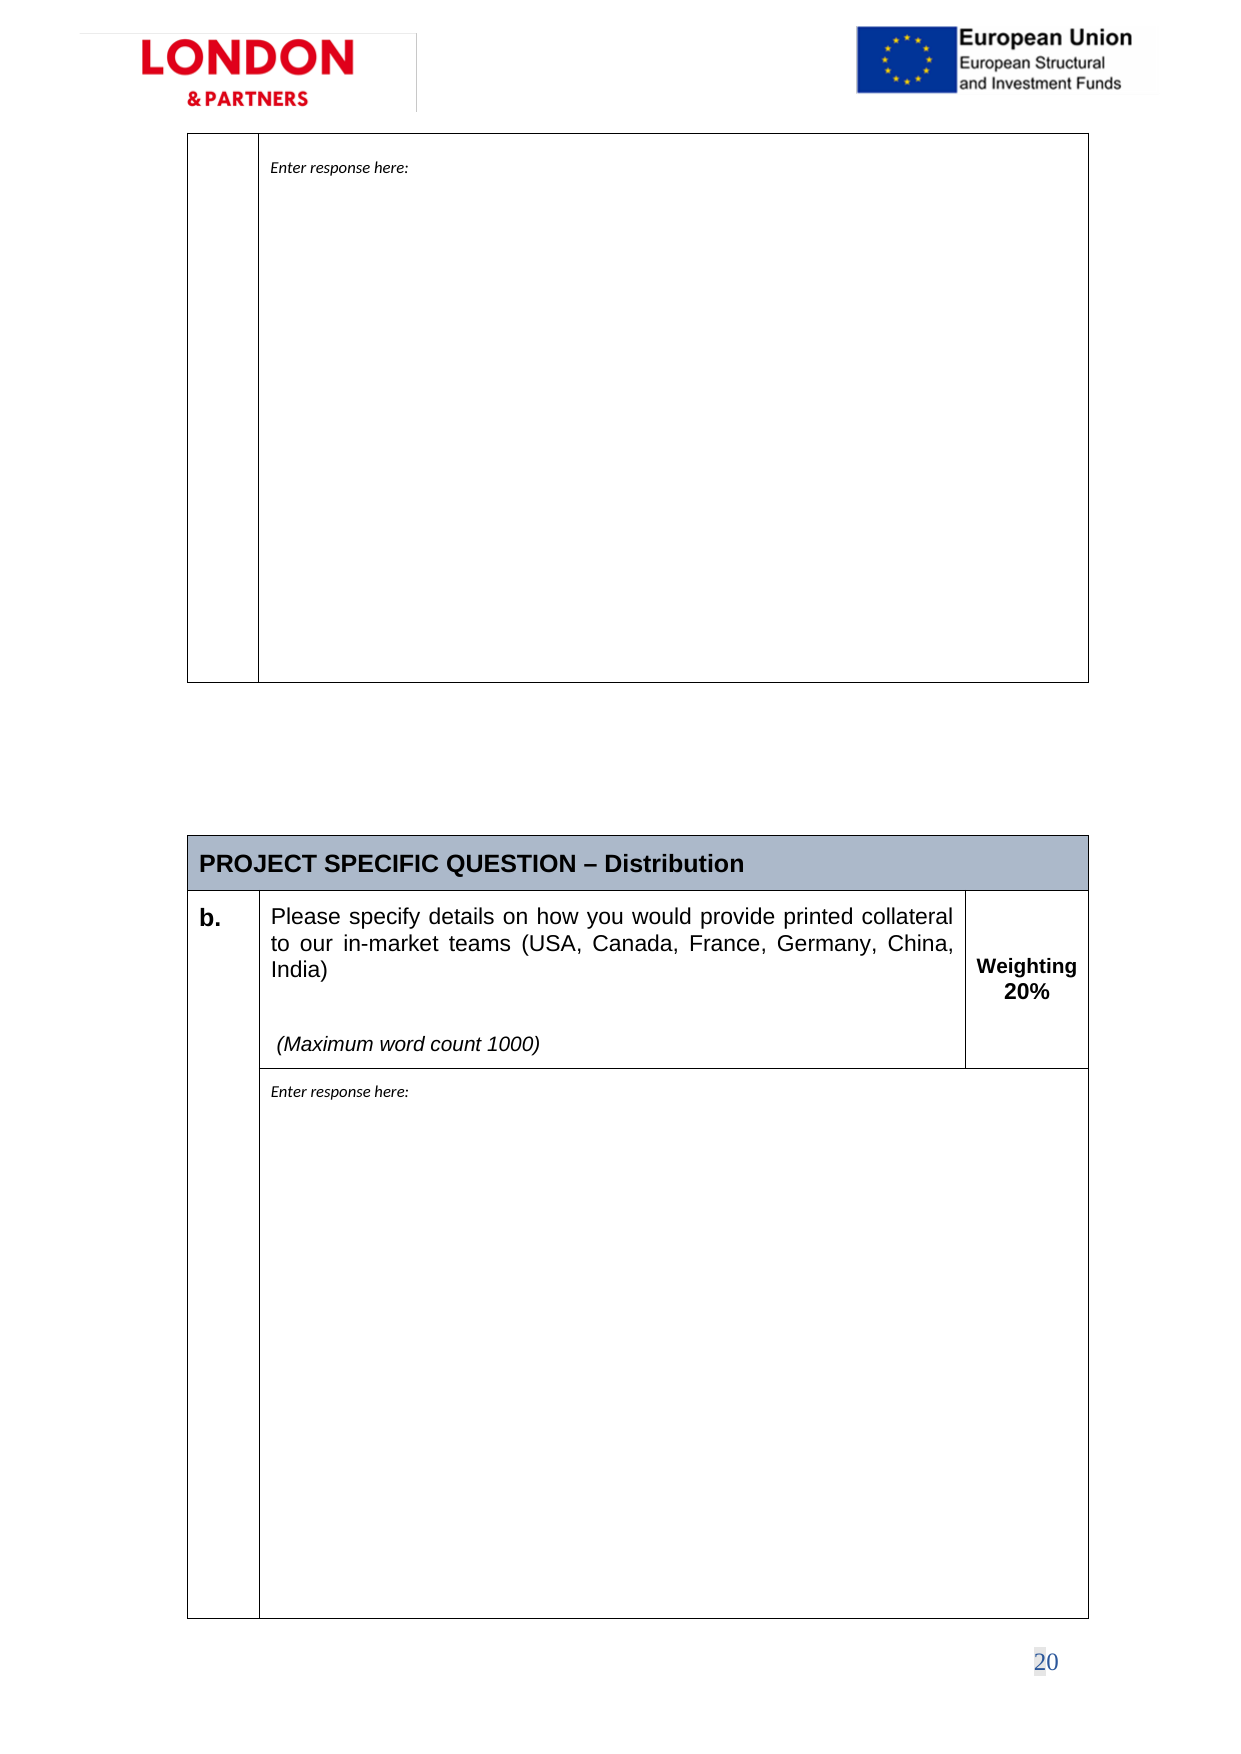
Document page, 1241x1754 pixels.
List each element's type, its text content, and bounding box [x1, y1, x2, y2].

table_cell Weighting 20% [966, 891, 1088, 1068]
table_cell Enter response here: [259, 134, 1088, 682]
table_cell a. [188, 134, 258, 682]
picture [79, 26, 1161, 112]
table_cell Enter response here: [260, 1069, 1088, 1617]
table_cell b. [188, 891, 259, 1617]
table_header PROJECT SPECIFIC QUESTION – Distribution [188, 836, 1088, 890]
table_cell Please specify details on how you would provide printed collateral to our in-market teams (USA, Canada, France, Germany, China, India) (Maximum word count 1000) [260, 891, 965, 1068]
